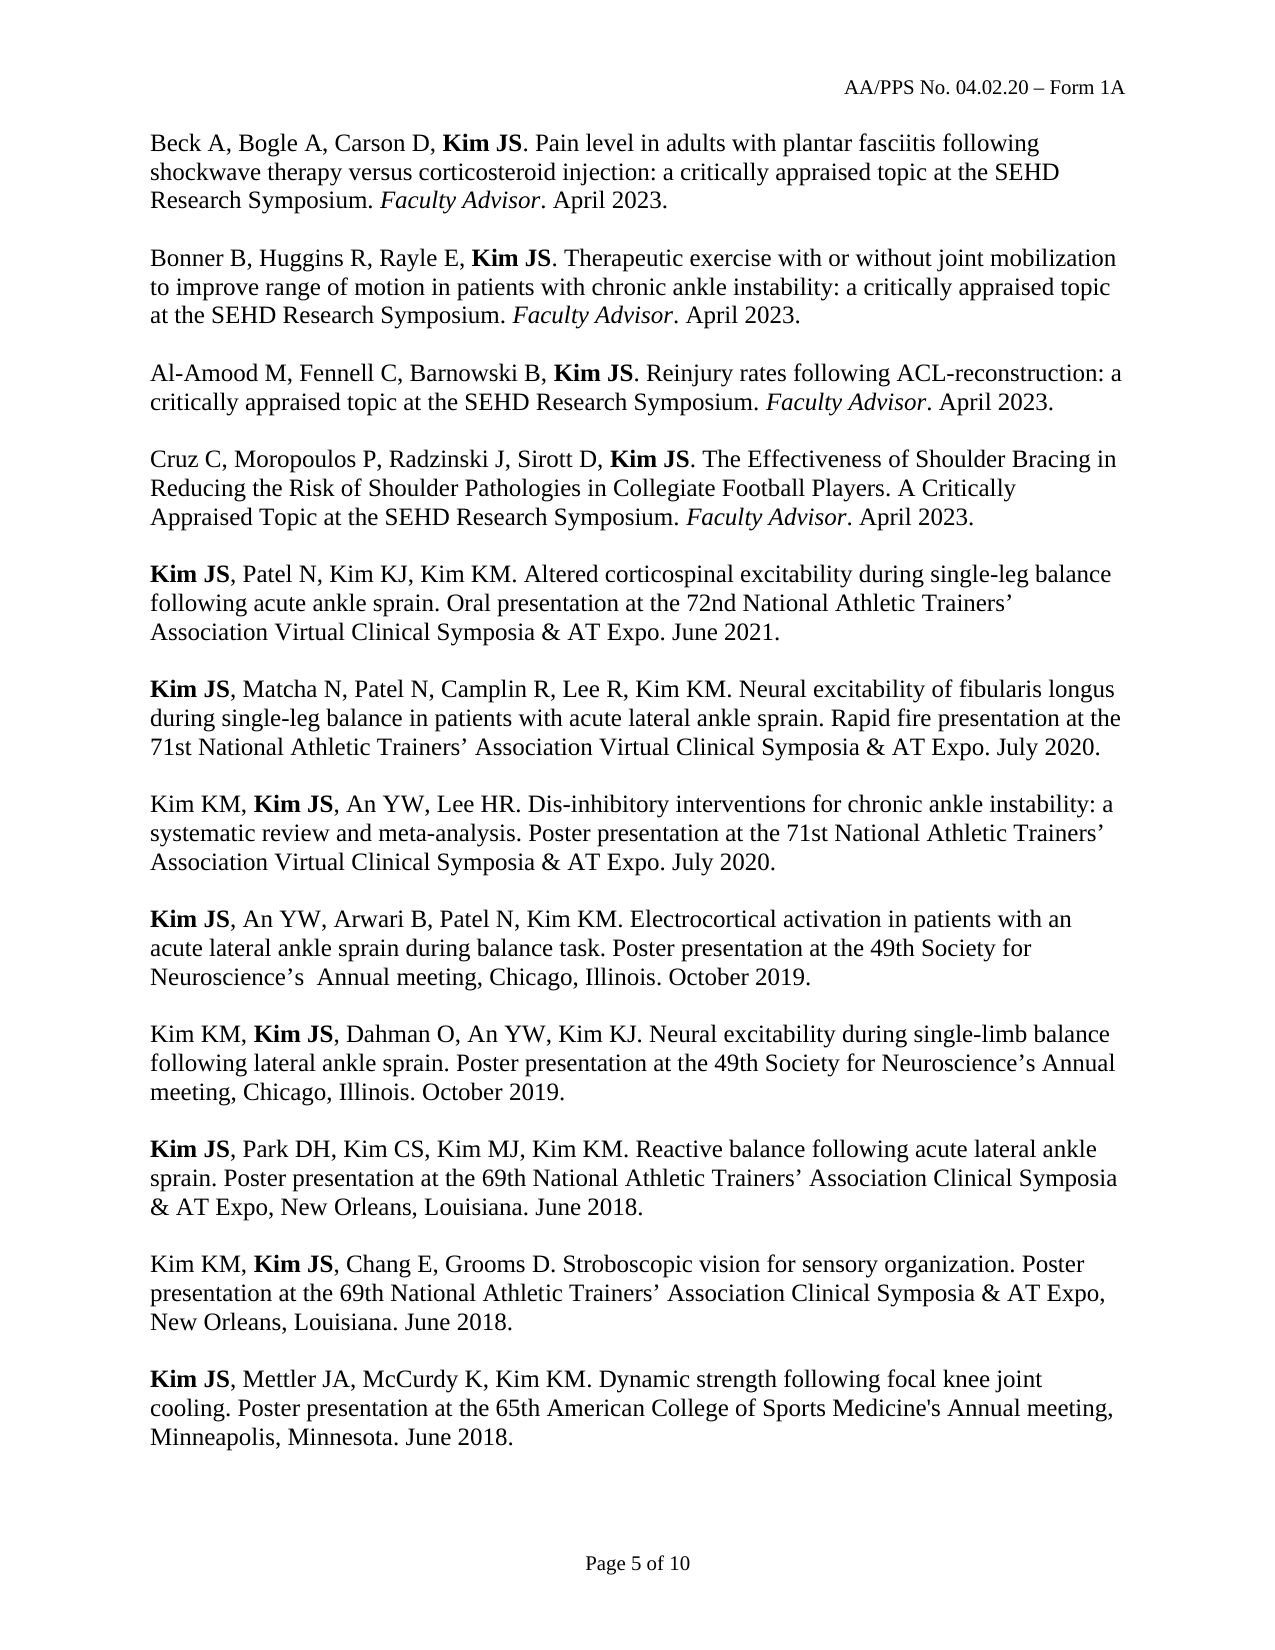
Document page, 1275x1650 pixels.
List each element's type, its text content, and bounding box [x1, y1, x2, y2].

text Cruz C, Moropoulos P, Radzinski J, Sirott D, Kim JS. The Effectiveness of Shoulder Bracing in Reducing the Risk of Shoulder Pathologies in Collegiate Football Players. A Critically Appraised Topic at the SEHD Research Symposium. Faculty Advisor. April 2023. [150, 444, 1125, 530]
text Kim KM, Kim JS, Dahman O, An YW, Kim KJ. Neural excitability during single-limb balance following lateral ankle sprain. Poster presentation at the 49th Society for Neuroscience’s Annual meeting, Chicago, Illinois. October 2019. [150, 1019, 1125, 1105]
text Bonner B, Huggins R, Rayle E, Kim JS. Therapeutic exercise with or without joint mobilization to improve range of motion in patients with chronic ankle instability: a critically appraised topic at the SEHD Research Symposium. Faculty Advisor. April 2023. [150, 243, 1125, 329]
text Kim JS, An YW, Arwari B, Patel N, Kim KM. Electrocortical activation in patients with an acute lateral ankle sprain during balance task. Poster presentation at the 49th Society for Neuroscience’s Annual meeting, Chicago, Illinois. October 2019. [150, 904, 1125, 990]
text Al-Amood M, Fennell C, Barnowski B, Kim JS. Reinjury rates following ACL-reconstruction: a critically appraised topic at the SEHD Research Symposium. Faculty Advisor. April 2023. [150, 358, 1125, 415]
text Kim JS, Mettler JA, McCurdy K, Kim KM. Dynamic strength following focal knee joint cooling. Poster presentation at the 65th American College of Sports Medicine's Annual meeting, Minneapolis, Minnesota. June 2018. [150, 1364, 1125, 1450]
text Kim KM, Kim JS, An YW, Lee HR. Dis-inhibitory interventions for chronic ankle instability: a systematic review and meta-analysis. Poster presentation at the 71st National Athletic Trainers’ Association Virtual Clinical Symposia & AT Expo. July 2020. [150, 789, 1125, 875]
text Kim JS, Park DH, Kim CS, Kim MJ, Kim KM. Reactive balance following acute lateral ankle sprain. Poster presentation at the 69th National Athletic Trainers’ Association Clinical Symposia & AT Expo, New Orleans, Louisiana. June 2018. [150, 1134, 1125, 1220]
text Kim JS, Patel N, Kim KJ, Kim KM. Altered corticospinal excitability during single-leg balance following acute ankle sprain. Oral presentation at the 72nd National Athletic Trainers’ Association Virtual Clinical Symposia & AT Expo. June 2021. [150, 559, 1125, 645]
text Kim KM, Kim JS, Chang E, Grooms D. Stroboscopic vision for sensory organization. Poster presentation at the 69th National Athletic Trainers’ Association Clinical Symposia & AT Expo, New Orleans, Louisiana. June 2018. [150, 1249, 1125, 1335]
text Kim JS, Matcha N, Patel N, Camplin R, Lee R, Kim KM. Neural excitability of fibularis longus during single-leg balance in patients with acute lateral ankle sprain. Rapid fire presentation at the 71st National Athletic Trainers’ Association Virtual Clinical Symposia & AT Expo. July 2020. [150, 674, 1125, 760]
text Beck A, Bogle A, Carson D, Kim JS. Pain level in adults with plantar fasciitis following shockwave therapy versus corticosteroid injection: a critically appraised topic at the SEHD Research Symposium. Faculty Advisor. April 2023. [150, 128, 1125, 214]
